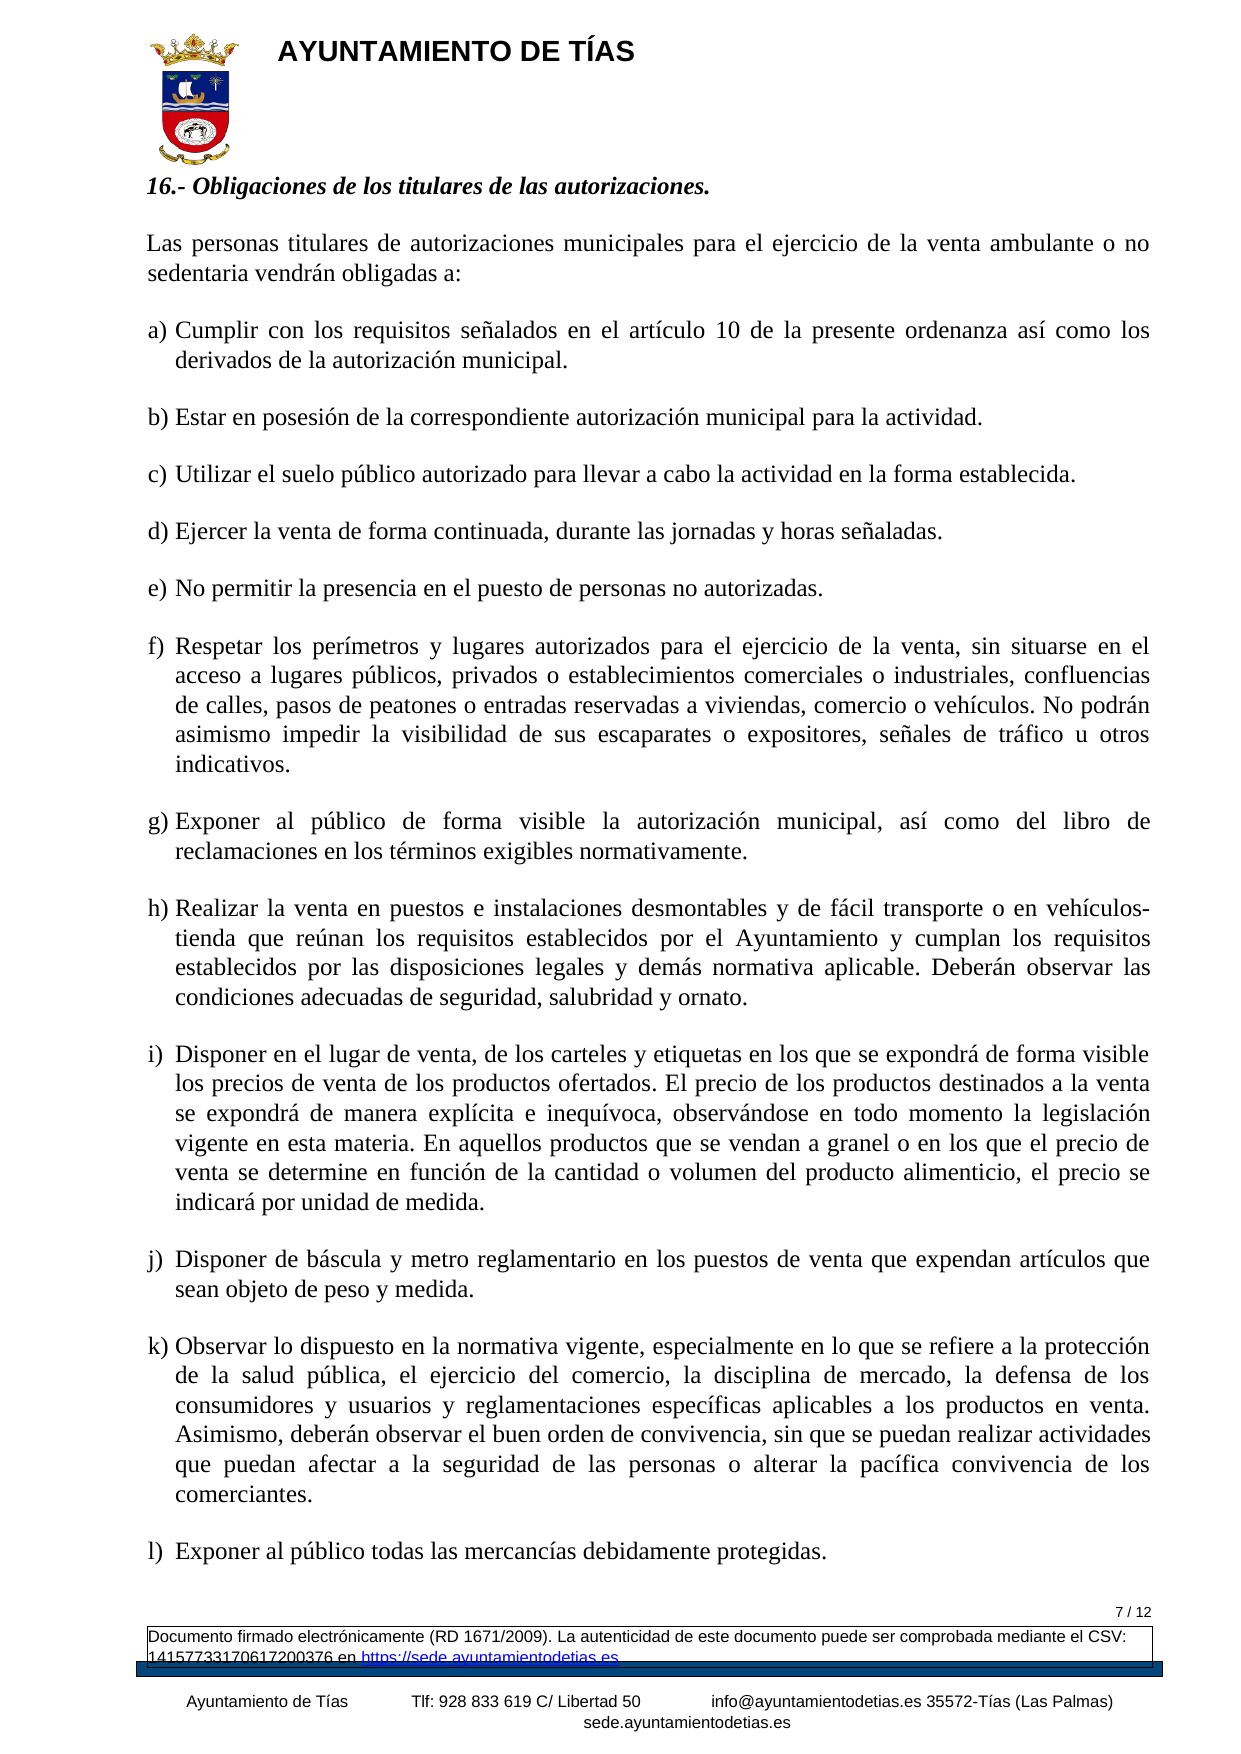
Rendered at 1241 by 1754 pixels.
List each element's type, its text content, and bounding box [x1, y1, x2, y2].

list Disponer en el lugar de venta, de los carteles y etiquetas en los que se expondrá de forma visible los precios de venta de los productos ofertados. El precio de los productos destinados a la venta se expondrá de manera explícita e inequívoca, observándose en todo momento la legislación vigente en esta materia. En aquellos productos que se vendan a granel o en los que el precio de venta se determine en función de la cantidad o volumen del producto alimenticio, el precio se indicará por unidad de medida. [148, 1039, 1152, 1216]
list Exponer al público de forma visible la autorización municipal, así como del libro de reclamaciones en los términos exigibles normativamente. [148, 806, 1152, 864]
list No permitir la presencia en el puesto de personas no autorizadas. [148, 573, 1152, 602]
list Respetar los perímetros y lugares autorizados para el ejercicio de la venta, sin situarse en el acceso a lugares públicos, privados o establecimientos comerciales o industriales, confluencias de calles, pasos de peatones o entradas reservadas a viviendas, comercio o vehículos. No podrán asimismo impedir la visibilidad de sus escaparates o expositores, señales de tráfico u otros indicativos. [148, 631, 1152, 778]
picture [147, 33, 241, 166]
list Realizar la venta en puestos e instalaciones desmontables y de fácil transporte o en vehículos-tienda que reúnan los requisitos establecidos por el Ayuntamiento y cumplan los requisitos establecidos por las disposiciones legales y demás normativa aplicable. Deberán observar las condiciones adecuadas de seguridad, salubridad y ornato. [148, 893, 1152, 1011]
text Las personas titulares de autorizaciones municipales para el ejercicio de la venta ambulante o no sedentaria vendrán obligadas a: [146, 228, 1152, 287]
list Exponer al público todas las mercancías debidamente protegidas. [148, 1536, 1152, 1565]
list Utilizar el suelo público autorizado para llevar a cabo la actividad en la forma establecida. [148, 459, 1152, 488]
list Cumplir con los requisitos señalados en el artículo 10 de la presente ordenanza así como los derivados de la autorización municipal. [148, 315, 1152, 373]
text 16.- Obligaciones de los titulares de las autorizaciones. [146, 171, 1152, 200]
list Estar en posesión de la correspondiente autorización municipal para la actividad. [148, 402, 1152, 431]
list Disponer de báscula y metro reglamentario en los puestos de venta que expendan artículos que sean objeto de peso y medida. [148, 1244, 1152, 1302]
list Observar lo dispuesto en la normativa vigente, especialmente en lo que se refiere a la protección de la salud pública, el ejercicio del comercio, la disciplina de mercado, la defensa de los consumidores y usuarios y reglamentaciones específicas aplicables a los productos en venta. Asimismo, deberán observar el buen orden de convivencia, sin que se puedan realizar actividades que puedan afectar a la seguridad de las personas o alterar la pacífica convivencia de los comerciantes. [148, 1331, 1152, 1507]
list Ejercer la venta de forma continuada, durante las jornadas y horas señaladas. [148, 516, 1152, 545]
